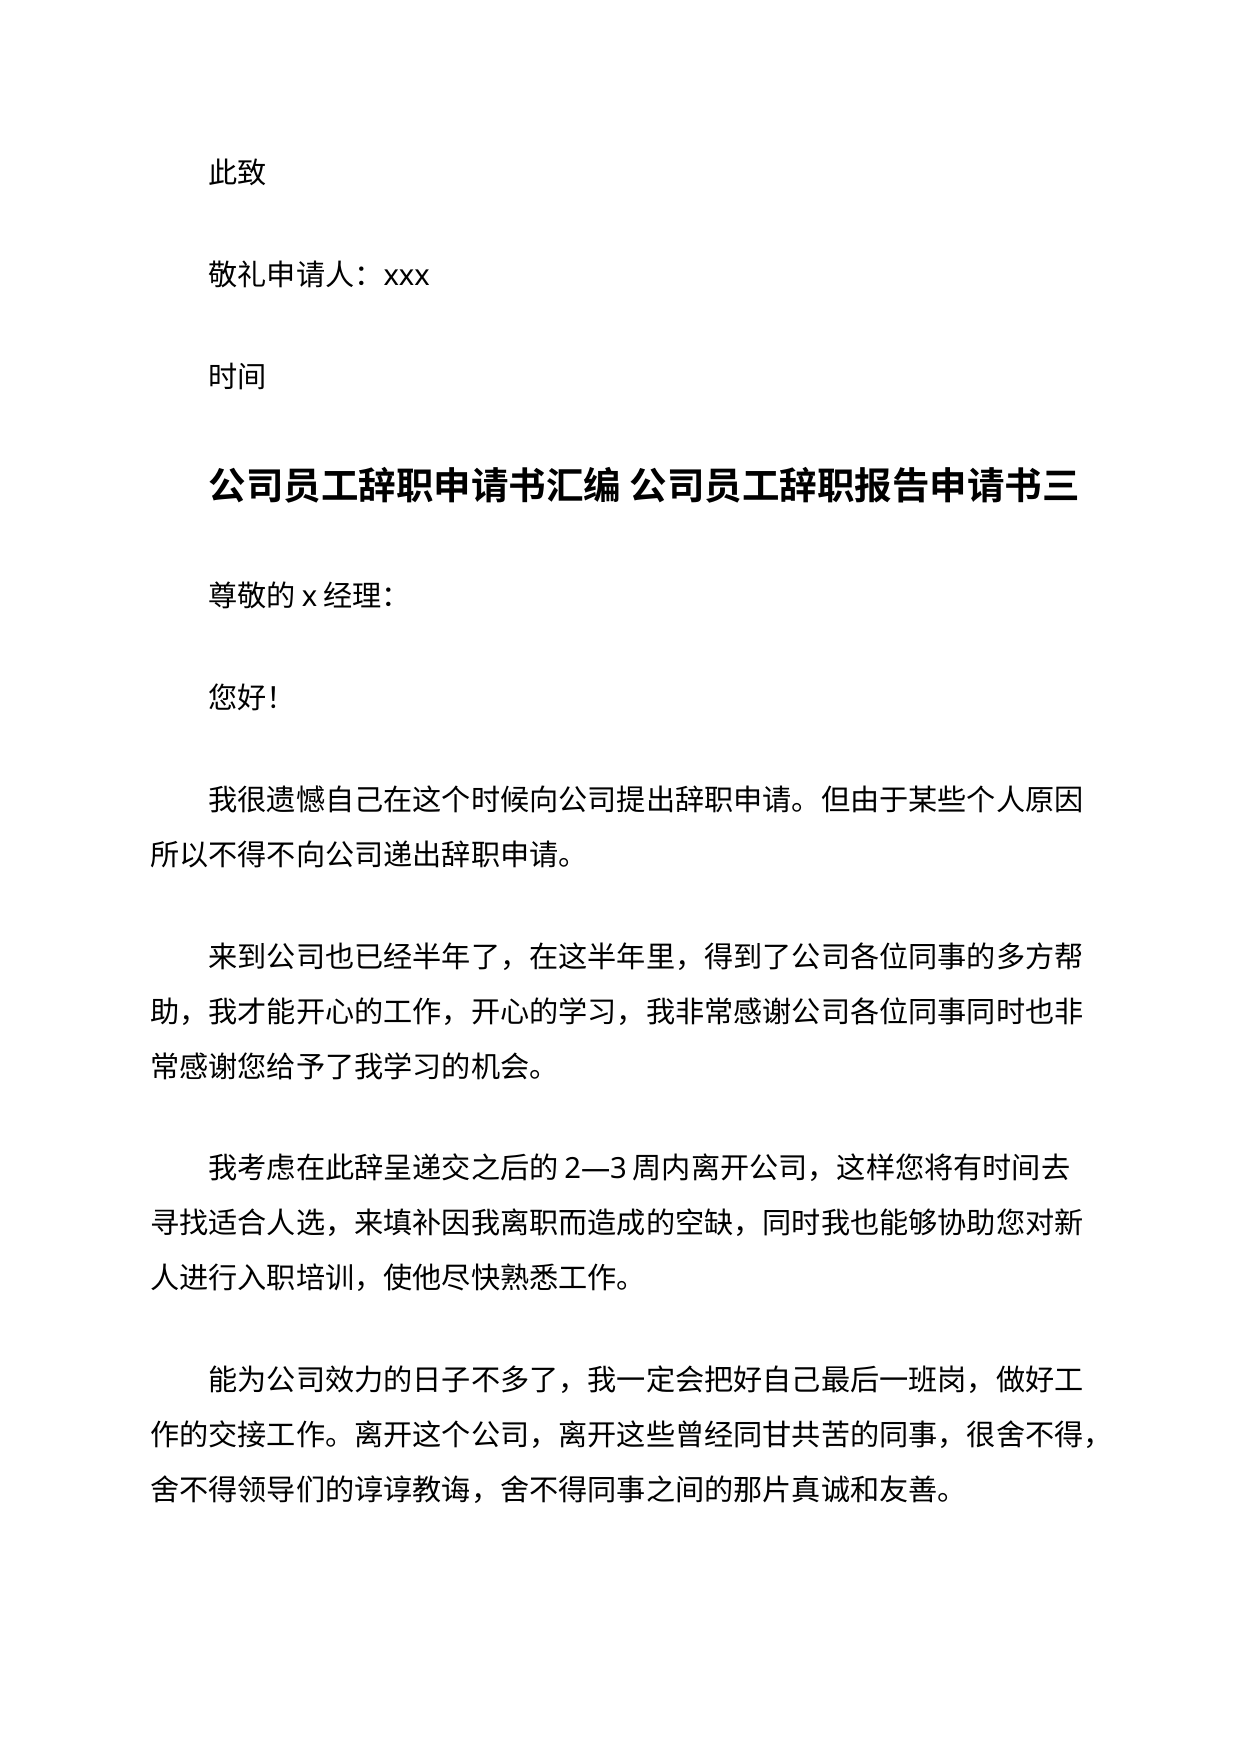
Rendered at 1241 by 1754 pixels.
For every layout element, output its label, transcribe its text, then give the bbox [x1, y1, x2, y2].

text 此致 [150, 150, 1090, 192]
text 来到公司也已经半年了，在这半年里，得到了公司各位同事的多方帮助，我才能开心的工作，开心的学习，我非常感谢公司各位同事同时也非常感谢您给予了我学习的机会。 [150, 933, 1090, 1085]
text 能为公司效力的日子不多了，我一定会把好自己最后一班岗，做好工作的交接工作。离开这个公司，离开这些曾经同甘共苦的同事，很舍不得，舍不得领导们的谆谆教诲，舍不得同事之间的那片真诚和友善。 [150, 1357, 1090, 1509]
text 时间 [150, 354, 1090, 396]
text 公司员工辞职申请书汇编 公司员工辞职报告申请书三 [150, 456, 1090, 510]
text 我很遗憾自己在这个时候向公司提出辞职申请。但由于某些个人原因所以不得不向公司递出辞职申请。 [150, 777, 1090, 874]
text 尊敬的x经理： [150, 573, 1090, 615]
text 您好！ [150, 675, 1090, 717]
text 敬礼申请人：xxx [150, 252, 1090, 294]
text 我考虑在此辞呈递交之后的2—3周内离开公司，这样您将有时间去寻找适合人选，来填补因我离职而造成的空缺，同时我也能够协助您对新人进行入职培训，使他尽快熟悉工作。 [150, 1145, 1090, 1297]
